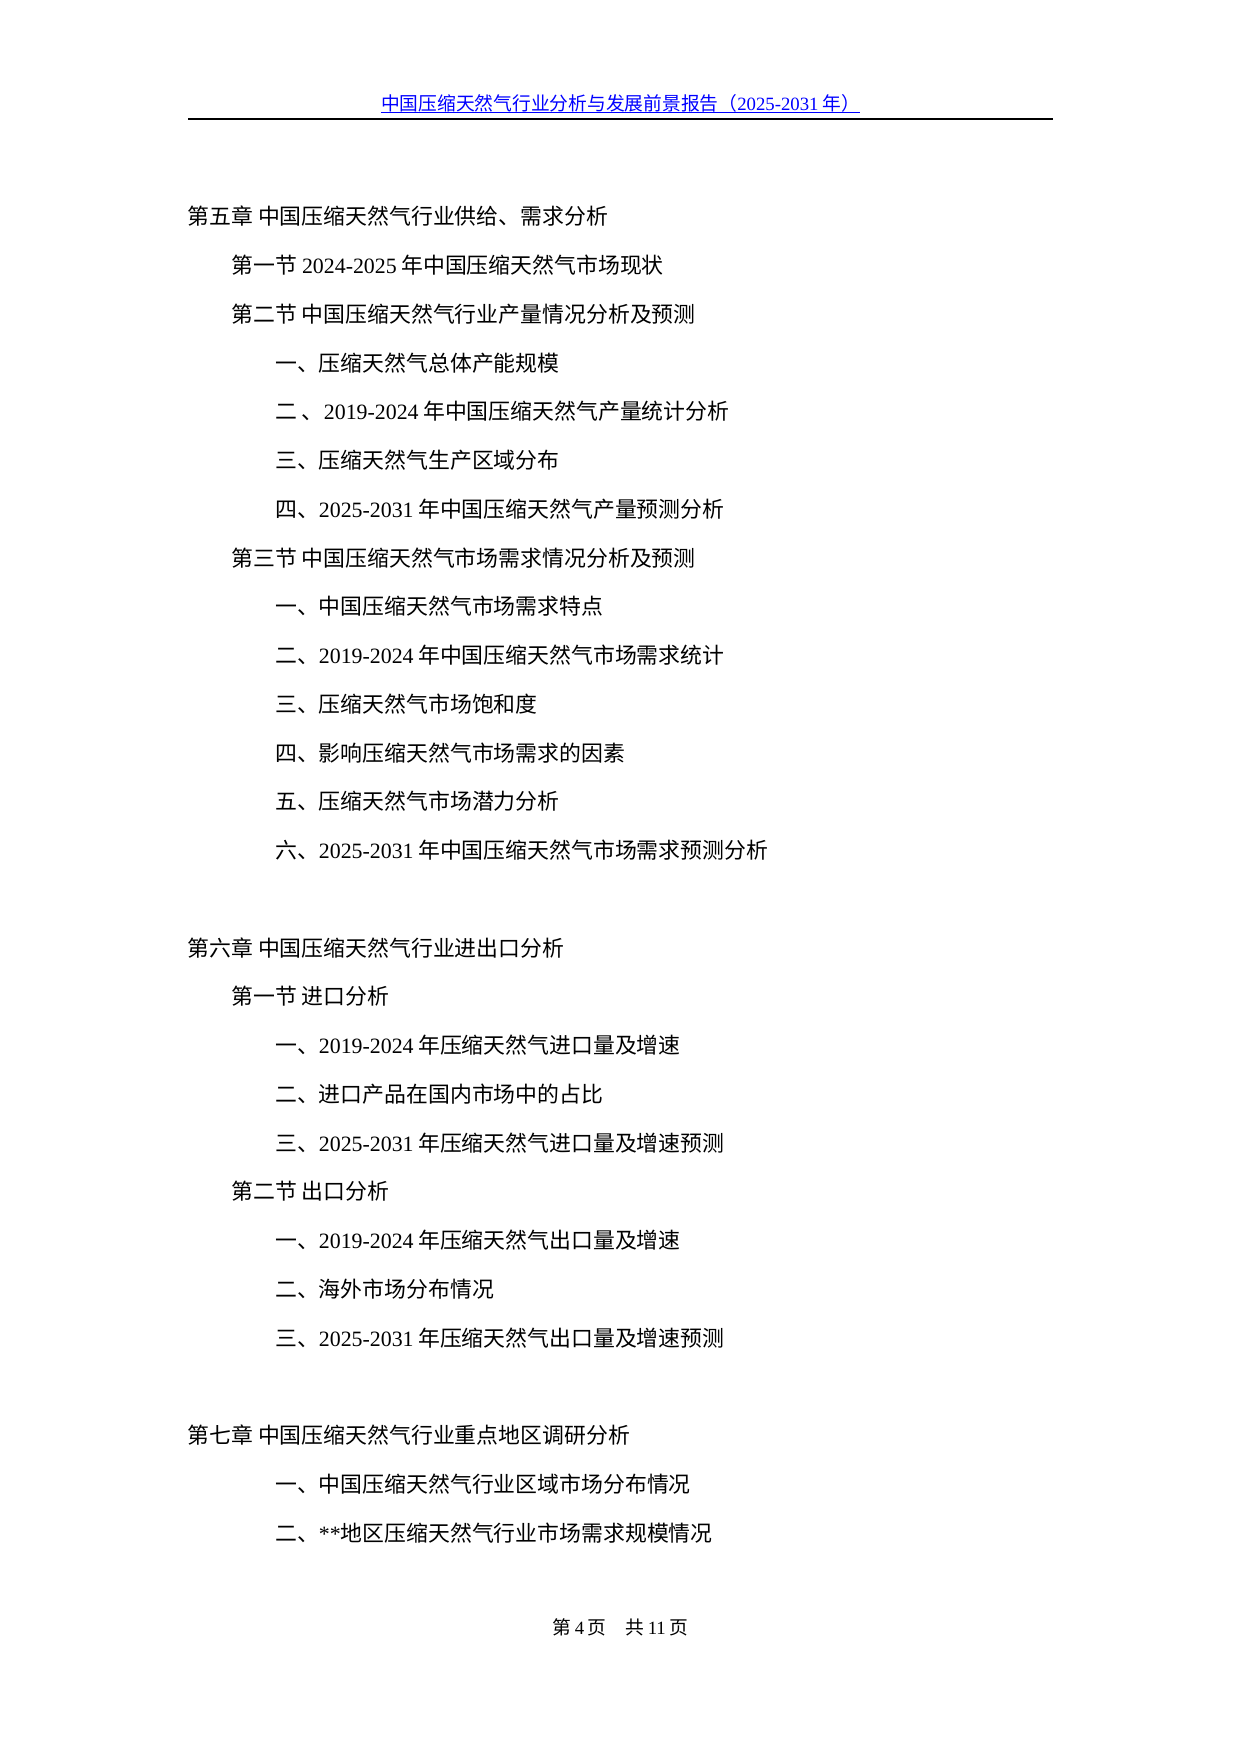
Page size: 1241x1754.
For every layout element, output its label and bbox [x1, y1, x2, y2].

text [187, 150, 1053, 1548]
